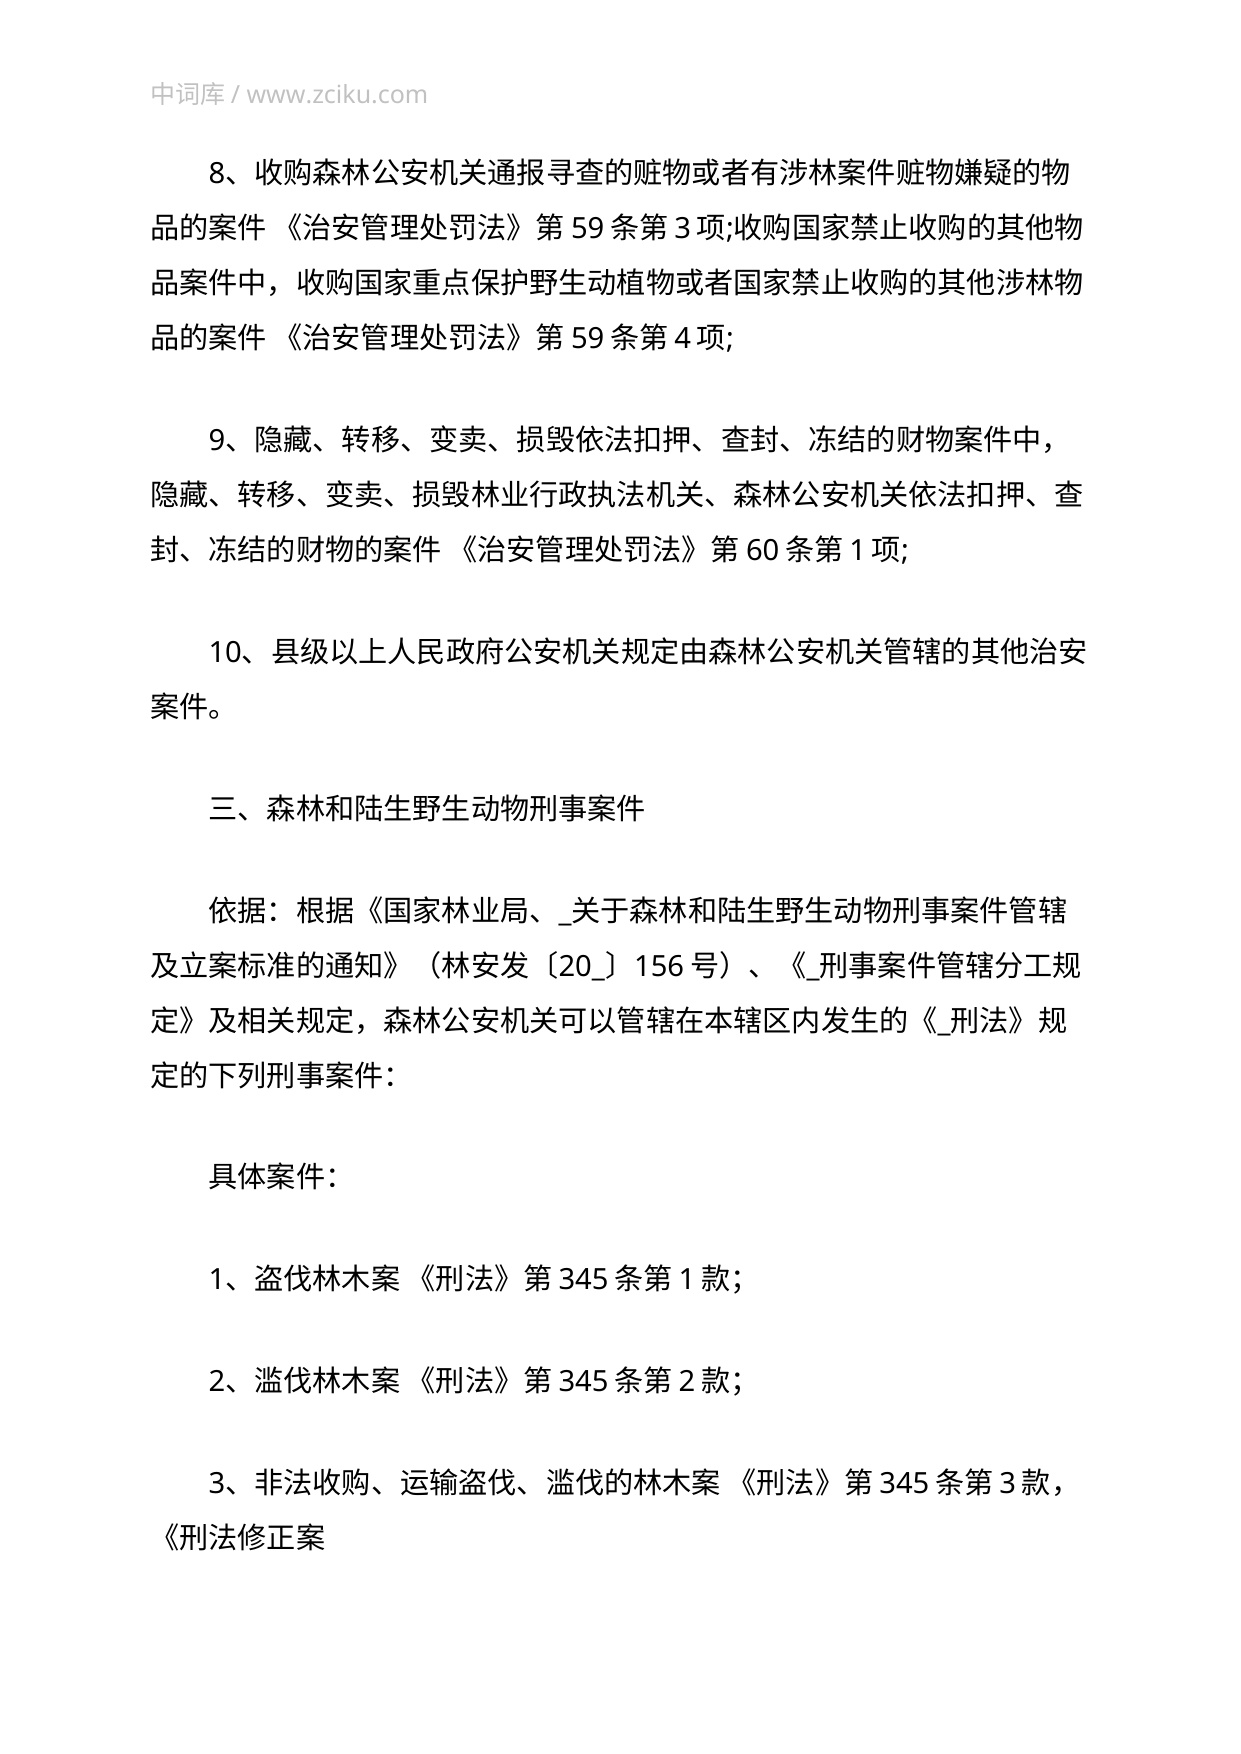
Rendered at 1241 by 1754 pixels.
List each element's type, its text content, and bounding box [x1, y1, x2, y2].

text 10、县级以上人民政府公安机关规定由森林公安机关管辖的其他治安案件。 [150, 629, 1090, 726]
text 9、隐藏、转移、变卖、损毁依法扣押、查封、冻结的财物案件中，隐藏、转移、变卖、损毁林业行政执法机关、森林公安机关依法扣押、查封、冻结的财物的案件 《治安管理处罚法》第60条第1项; [150, 417, 1090, 569]
text 三、森林和陆生野生动物刑事案件 [150, 786, 1090, 828]
text 3、非法收购、运输盗伐、滥伐的林木案 《刑法》第345条第3款，《刑法修正案 [150, 1460, 1090, 1557]
text 1、盗伐林木案 《刑法》第345条第1款； [150, 1256, 1090, 1298]
text 2、滥伐林木案 《刑法》第345条第2款； [150, 1358, 1090, 1400]
text 依据：根据《国家林业局、_关于森林和陆生野生动物刑事案件管辖及立案标准的通知》（林安发〔20_〕156号）、《_刑事案件管辖分工规定》及相关规定，森林公安机关可以管辖在本辖区内发生的《_刑法》规定的下列刑事案件： [150, 887, 1090, 1094]
text 8、收购森林公安机关通报寻查的赃物或者有涉林案件赃物嫌疑的物品的案件 《治安管理处罚法》第59条第3项;收购国家禁止收购的其他物品案件中，收购国家重点保护野生动植物或者国家禁止收购的其他涉林物品的案件 《治安管理处罚法》第59条第4项; [150, 150, 1090, 357]
text 具体案件： [150, 1154, 1090, 1196]
